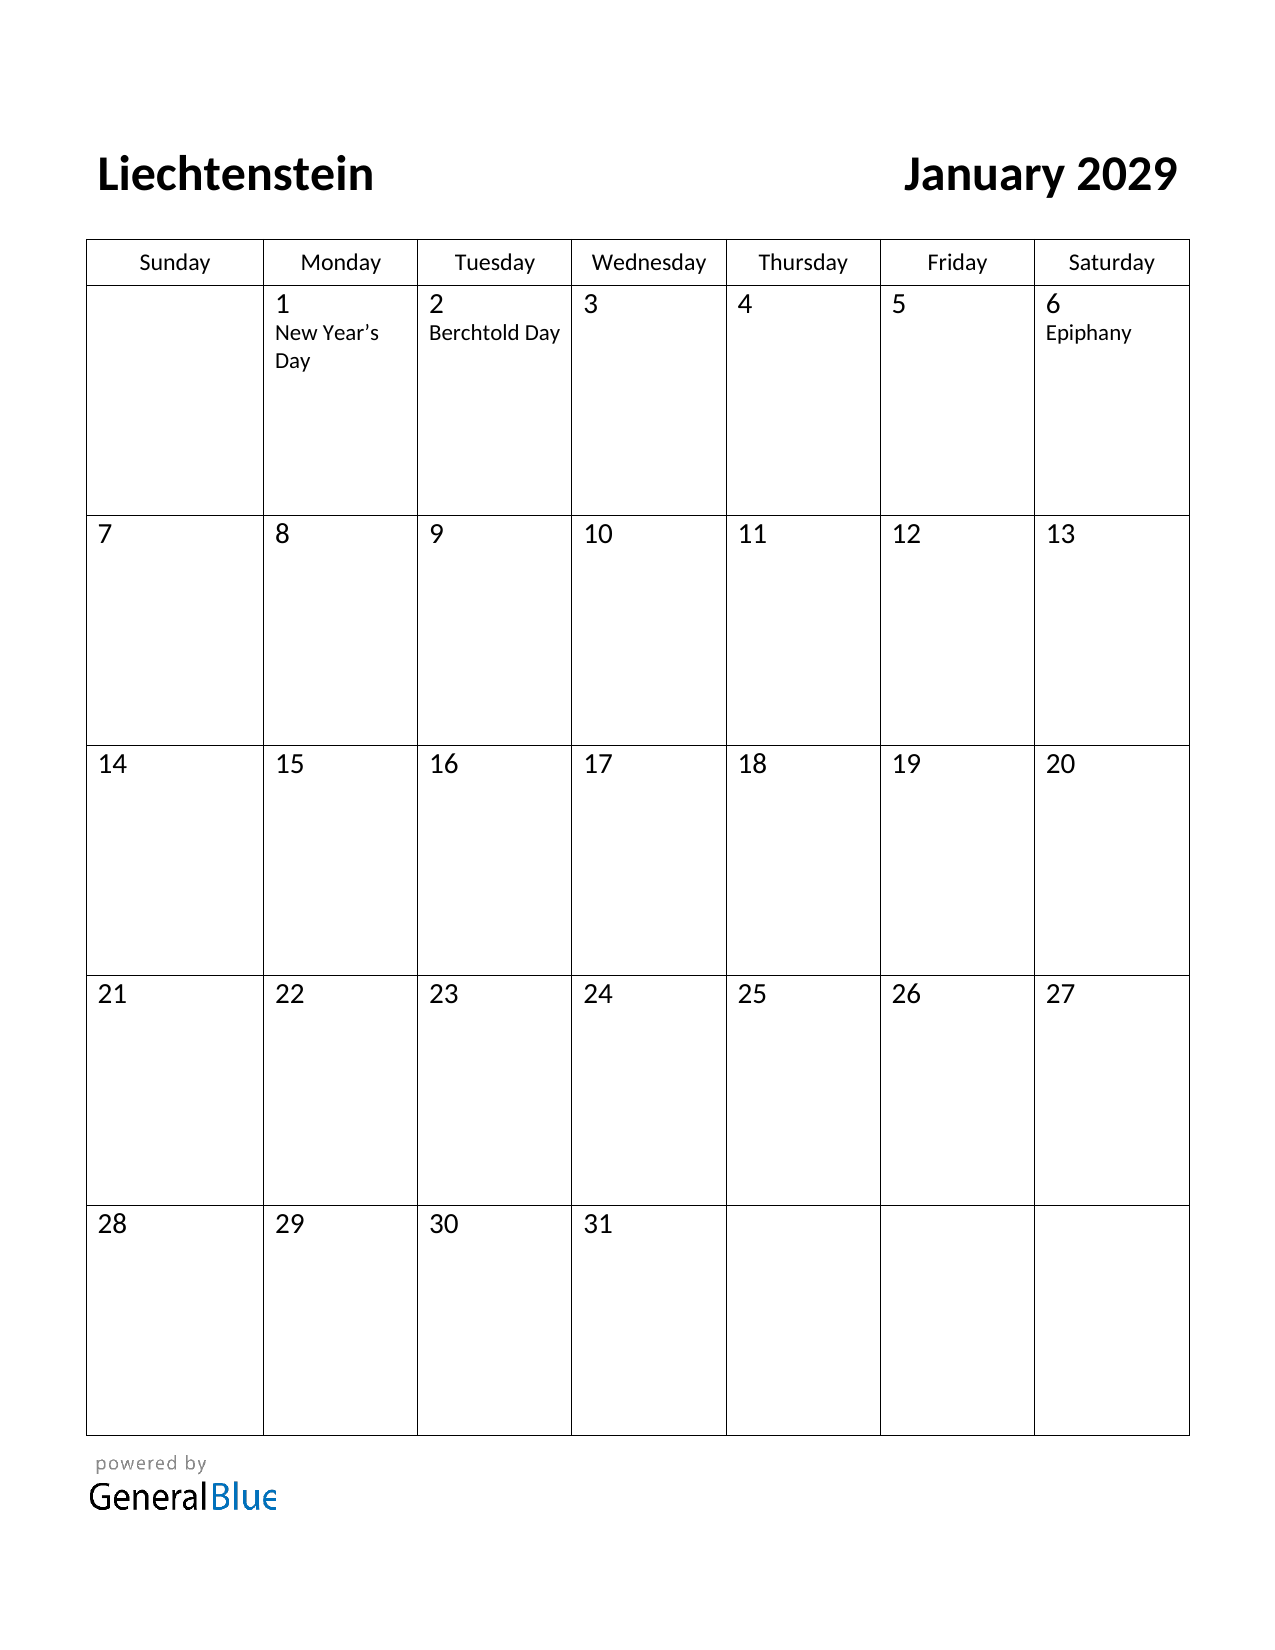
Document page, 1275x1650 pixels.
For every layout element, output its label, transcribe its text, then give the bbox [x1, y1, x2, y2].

table_cell 21 [87, 976, 263, 1008]
table_cell [1035, 1238, 1189, 1434]
table_cell [727, 1206, 880, 1238]
table_cell 15 [264, 746, 417, 778]
table_cell [264, 548, 417, 744]
table_cell [87, 778, 263, 974]
table_cell 11 [727, 516, 880, 548]
table_cell 27 [1035, 976, 1189, 1008]
table_cell [1035, 1206, 1189, 1238]
table_cell Wednesday [572, 240, 726, 284]
table_cell [881, 548, 1034, 744]
table_cell [572, 1238, 726, 1434]
table_cell 19 [881, 746, 1034, 778]
table_cell 14 [87, 746, 263, 778]
table_cell [264, 778, 417, 974]
table_cell [1035, 778, 1189, 974]
table_cell [264, 1008, 417, 1204]
table_cell 18 [727, 746, 880, 778]
table_header January 2029 [572, 105, 1189, 239]
table_cell [572, 318, 726, 514]
table_cell 31 [572, 1206, 726, 1238]
table_cell [87, 1008, 263, 1204]
table_cell 24 [572, 976, 726, 1008]
table_cell Friday [881, 240, 1034, 284]
table_header Liechtenstein [86, 105, 572, 239]
table_cell Tuesday [418, 240, 571, 284]
table_cell Monday [264, 240, 417, 284]
table_cell 4 [727, 286, 880, 318]
table_cell 3 [572, 286, 726, 318]
table_cell [727, 1238, 880, 1434]
table_cell [881, 1008, 1034, 1204]
table_cell [727, 1008, 880, 1204]
table_cell 30 [418, 1206, 571, 1238]
table_cell 8 [264, 516, 417, 548]
table_cell [881, 318, 1034, 514]
table_cell [418, 1238, 571, 1434]
table_cell 10 [572, 516, 726, 548]
table_cell [418, 548, 571, 744]
table_cell Thursday [727, 240, 880, 284]
table_cell [572, 548, 726, 744]
table_cell 16 [418, 746, 571, 778]
table_cell Epiphany [1035, 318, 1189, 514]
table_cell [881, 1238, 1034, 1434]
table_cell 17 [572, 746, 726, 778]
table_cell [86, 1436, 1189, 1534]
table_cell 20 [1035, 746, 1189, 778]
table_cell [264, 1238, 417, 1434]
table_cell 7 [87, 516, 263, 548]
table_cell [87, 286, 263, 318]
table_cell [418, 778, 571, 974]
table_cell [418, 1008, 571, 1204]
table_cell Sunday [87, 240, 263, 284]
table_cell 5 [881, 286, 1034, 318]
table_cell 29 [264, 1206, 417, 1238]
table_cell [87, 1238, 263, 1434]
table_cell [1035, 548, 1189, 744]
table_cell [727, 318, 880, 514]
table_cell [87, 318, 263, 514]
table_cell 12 [881, 516, 1034, 548]
table_cell [572, 1008, 726, 1204]
table_cell [87, 548, 263, 744]
table_cell [881, 1206, 1034, 1238]
table_cell 6 [1035, 286, 1189, 318]
table_cell 28 [87, 1206, 263, 1238]
table_cell [727, 778, 880, 974]
table_cell 25 [727, 976, 880, 1008]
table_cell 9 [418, 516, 571, 548]
table_cell [881, 778, 1034, 974]
table_cell [727, 548, 880, 744]
table_cell 2 [418, 286, 571, 318]
table_cell 22 [264, 976, 417, 1008]
table_cell Berchtold Day [418, 318, 571, 514]
table_cell 23 [418, 976, 571, 1008]
table_cell 13 [1035, 516, 1189, 548]
table_cell 1 [264, 286, 417, 318]
table_cell Saturday [1035, 240, 1189, 284]
table_cell [1035, 1008, 1189, 1204]
table_cell 26 [881, 976, 1034, 1008]
table_cell New Year’s Day [264, 318, 417, 514]
picture [88, 1452, 276, 1515]
table_cell [572, 778, 726, 974]
